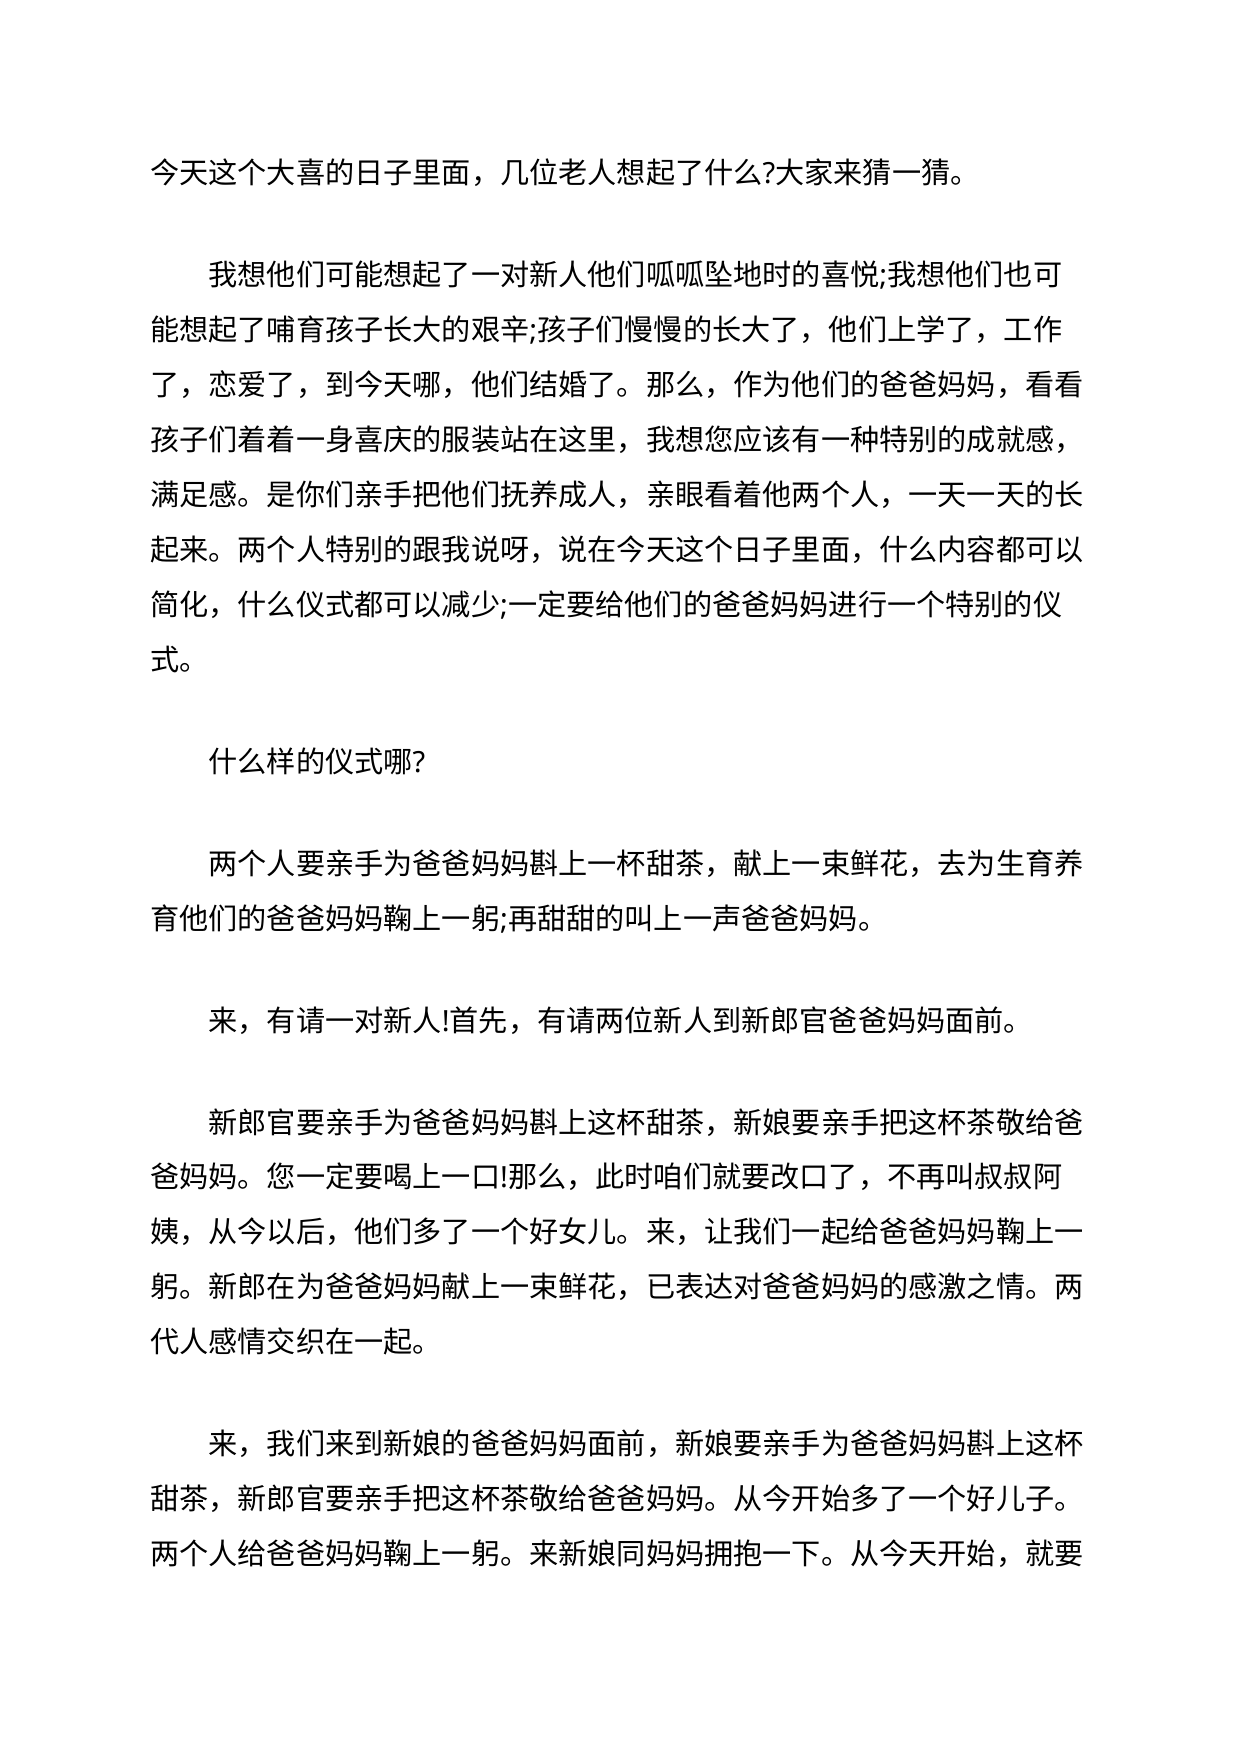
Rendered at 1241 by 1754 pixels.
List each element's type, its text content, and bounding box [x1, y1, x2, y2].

text 什么样的仪式哪? [150, 738, 1090, 781]
text 新郎官要亲手为爸爸妈妈斟上这杯甜茶，新娘要亲手把这杯茶敬给爸爸妈妈。您一定要喝上一口!那么，此时咱们就要改口了，不再叫叔叔阿姨，从今以后，他们多了一个好女儿。来，让我们一起给爸爸妈妈鞠上一躬。新郎在为爸爸妈妈献上一束鲜花，已表达对爸爸妈妈的感激之情。两代人感情交织在一起。 [150, 1099, 1090, 1361]
text 两个人要亲手为爸爸妈妈斟上一杯甜茶，献上一束鲜花，去为生育养育他们的爸爸妈妈鞠上一躬;再甜甜的叫上一声爸爸妈妈。 [150, 840, 1090, 938]
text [150, 150, 1090, 192]
text 来，有请一对新人!首先，有请两位新人到新郎官爸爸妈妈面前。 [150, 997, 1090, 1039]
text 我想他们可能想起了一对新人他们呱呱坠地时的喜悦;我想他们也可能想起了哺育孩子长大的艰辛;孩子们慢慢的长大了，他们上学了，工作了，恋爱了，到今天哪，他们结婚了。那么，作为他们的爸爸妈妈，看看孩子们着着一身喜庆的服装站在这里，我想您应该有一种特别的成就感，满足感。是你们亲手把他们抚养成人，亲眼看着他两个人，一天一天的长起来。两个人特别的跟我说呀，说在今天这个日子里面，什么内容都可以简化，什么仪式都可以减少;一定要给他们的爸爸妈妈进行一个特别的仪式。 [150, 252, 1090, 679]
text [150, 1421, 1090, 1573]
